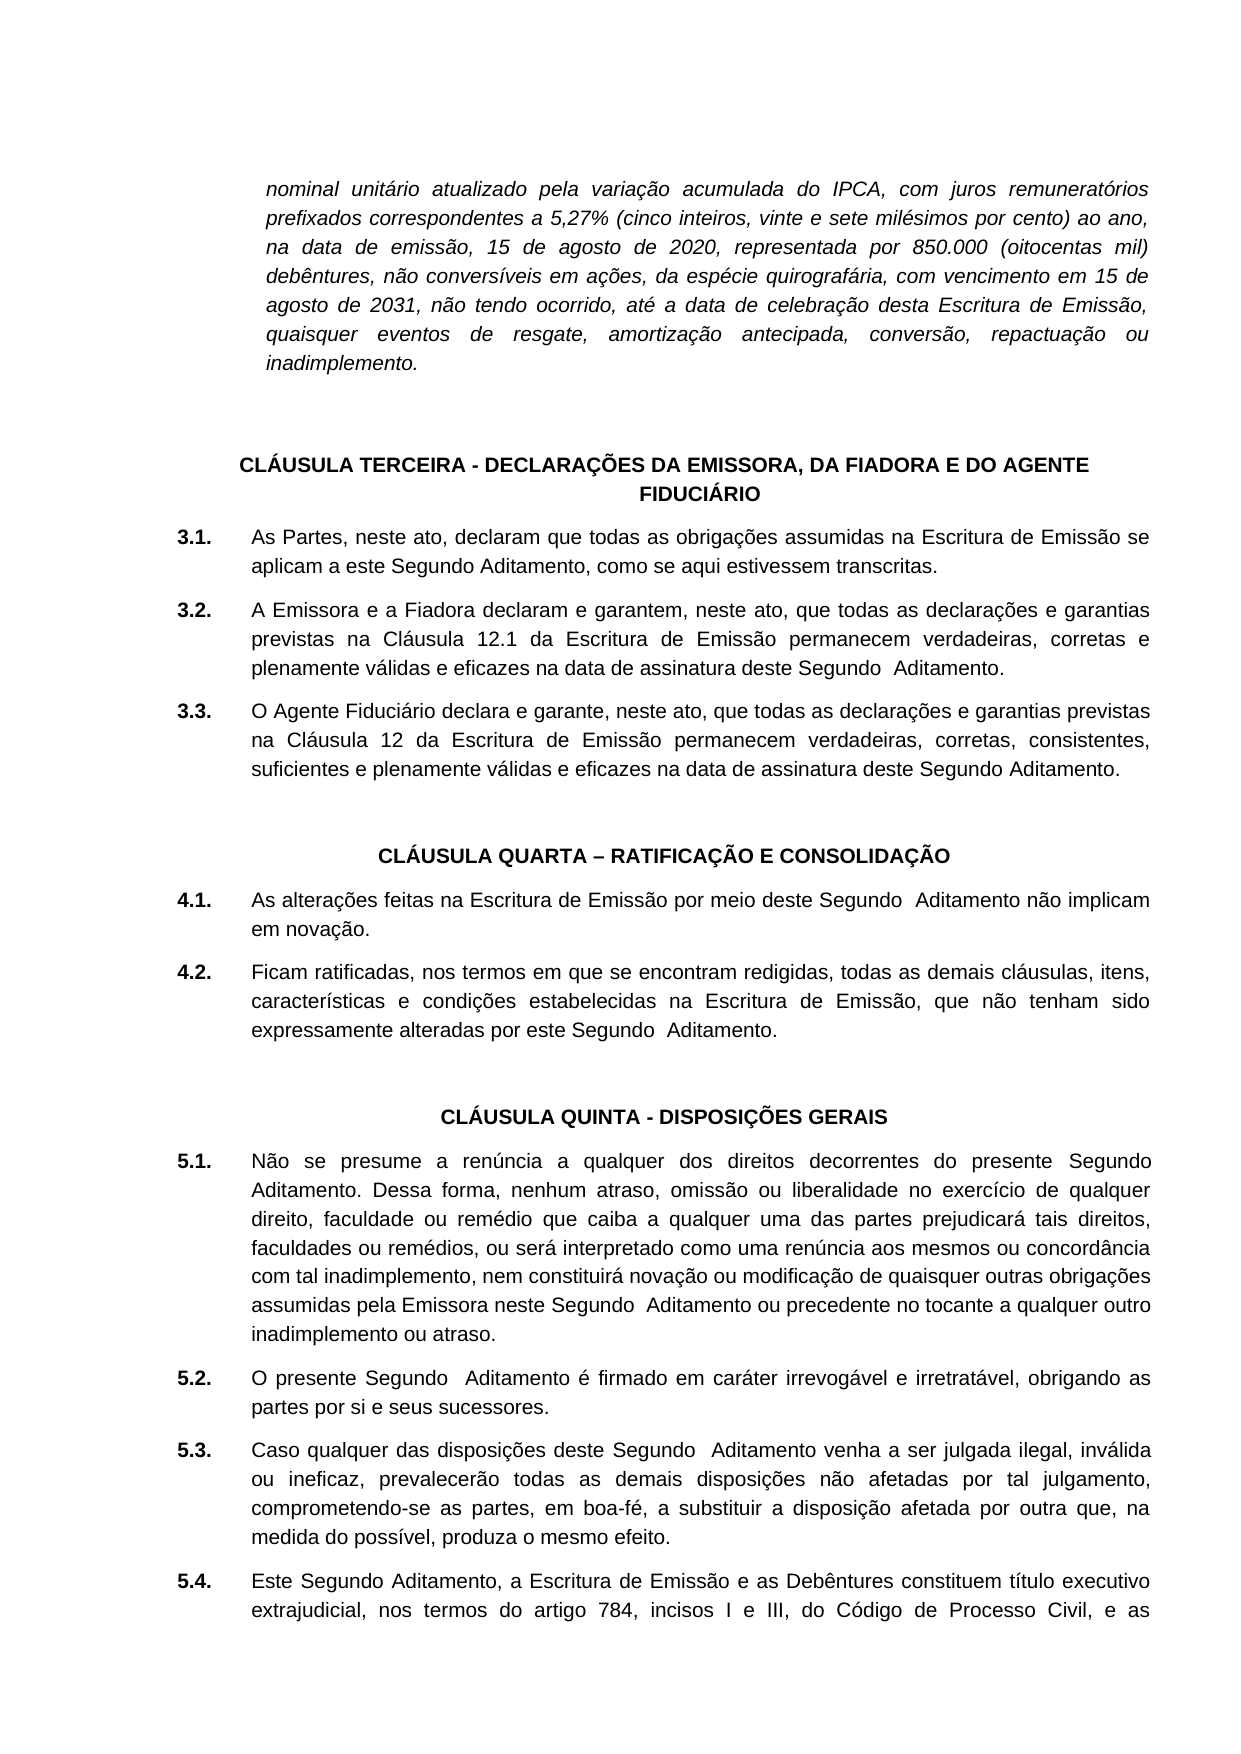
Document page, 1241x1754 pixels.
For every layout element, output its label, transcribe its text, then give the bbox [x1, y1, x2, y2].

list As Partes, neste ato, declaram que todas as obrigações assumidas na Escritura de Emissão se aplicam a este Segundo Aditamento, como se aqui estivessem transcritas. [177, 525, 1152, 578]
list O presente Segundo Aditamento é firmado em caráter irrevogável e irretratável, obrigando as partes por si e seus sucessores. [177, 1366, 1152, 1419]
list CLÁUSULA QUINTA - DISPOSIÇÕES GERAIS [177, 1105, 1152, 1129]
list CLÁUSULA TERCEIRA - DECLARAÇÕES DA EMISSORA, DA FIADORA E DO AGENTE FIDUCIÁRIO [177, 452, 1152, 505]
list Caso qualquer das disposições deste Segundo Aditamento venha a ser julgada ilegal, inválida ou ineficaz, prevalecerão todas as demais disposições não afetadas por tal julgamento, comprometendo-se as partes, em boa-fé, a substituir a disposição afetada por outra que, na medida do possível, produza o mesmo efeito. [177, 1438, 1152, 1549]
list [177, 1569, 1152, 1622]
list As alterações feitas na Escritura de Emissão por meio deste Segundo Aditamento não implicam em novação. [177, 887, 1152, 940]
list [266, 177, 1152, 375]
list O Agente Fiduciário declara e garante, neste ato, que todas as declarações e garantias previstas na Cláusula 12 da Escritura de Emissão permanecem verdadeiras, corretas, consistentes, suficientes e plenamente válidas e eficazes na data de assinatura deste Segundo Aditamento. [177, 699, 1152, 781]
list CLÁUSULA QUARTA – RATIFICAÇÃO E CONSOLIDAÇÃO [177, 844, 1152, 868]
list Não se presume a renúncia a qualquer dos direitos decorrentes do presente Segundo Aditamento. Dessa forma, nenhum atraso, omissão ou liberalidade no exercício de qualquer direito, faculdade ou remédio que caiba a qualquer uma das partes prejudicará tais direitos, faculdades ou remédios, ou será interpretado como uma renúncia aos mesmos ou concordância com tal inadimplemento, nem constituirá novação ou modificação de quaisquer outras obrigações assumidas pela Emissora neste Segundo Aditamento ou precedente no tocante a qualquer outro inadimplemento ou atraso. [177, 1148, 1152, 1346]
list Ficam ratificadas, nos termos em que se encontram redigidas, todas as demais cláusulas, itens, características e condições estabelecidas na Escritura de Emissão, que não tenham sido expressamente alteradas por este Segundo Aditamento. [177, 960, 1152, 1042]
list A Emissora e a Fiadora declaram e garantem, neste ato, que todas as declarações e garantias previstas na Cláusula 12.1 da Escritura de Emissão permanecem verdadeiras, corretas e plenamente válidas e eficazes na data de assinatura deste Segundo Aditamento. [177, 597, 1152, 679]
